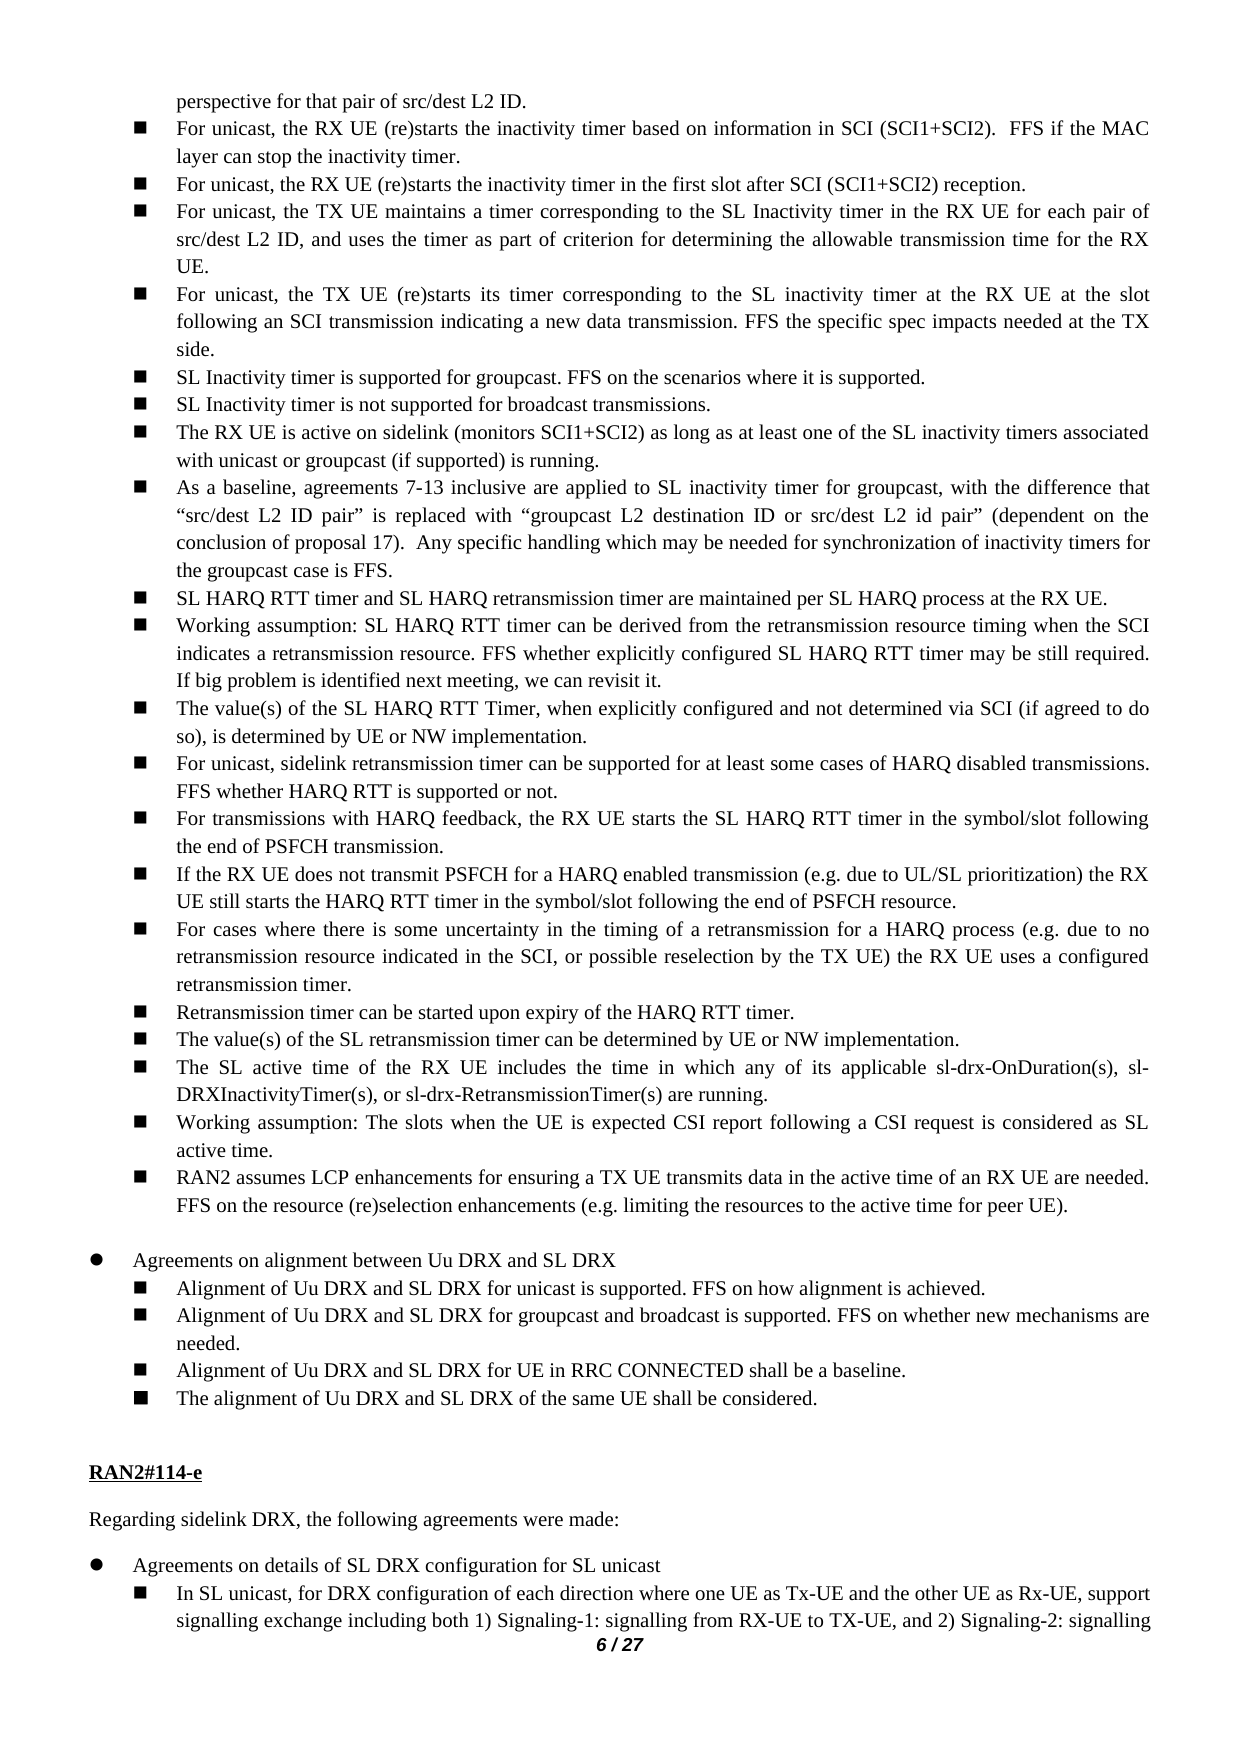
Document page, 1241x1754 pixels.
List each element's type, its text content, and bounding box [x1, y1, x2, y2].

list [132, 1580, 1152, 1632]
text Regarding sidelink DRX, the following agreements were made: [89, 1506, 1152, 1531]
list The RX UE is active on sidelink (monitors SCI1+SCI2) as long as at least one of the SL inactivity timers associated with unicast or groupcast (if supported) is running. [132, 420, 1152, 472]
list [132, 89, 1152, 113]
list Agreements on alignment between Uu DRX and SL DRX [89, 1248, 1152, 1272]
list Agreements on details of SL DRX configuration for SL unicast [89, 1553, 1152, 1577]
list If the RX UE does not transmit PSFCH for a HARQ enabled transmission (e.g. due to UL/SL prioritization) the RX UE still starts the HARQ RTT timer in the symbol/slot following the end of PSFCH resource. [132, 862, 1152, 913]
list Alignment of Uu DRX and SL DRX for groupcast and broadcast is supported. FFS on whether new mechanisms are needed. [132, 1303, 1152, 1355]
list The alignment of Uu DRX and SL DRX of the same UE shall be considered. [132, 1386, 1152, 1410]
list SL Inactivity timer is supported for groupcast. FFS on the scenarios where it is supported. [132, 365, 1152, 389]
text RAN2#114-e [89, 1460, 1152, 1484]
list The SL active time of the RX UE includes the time in which any of its applicable sl-drx-OnDuration(s), sl-DRXInactivityTimer(s), or sl-drx-RetransmissionTimer(s) are running. [132, 1055, 1152, 1106]
list The value(s) of the SL HARQ RTT Timer, when explicitly configured and not determined via SCI (if agreed to do so), is determined by UE or NW implementation. [132, 696, 1152, 748]
list Alignment of Uu DRX and SL DRX for unicast is supported. FFS on how alignment is achieved. [132, 1276, 1152, 1300]
list For transmissions with HARQ feedback, the RX UE starts the SL HARQ RTT timer in the symbol/slot following the end of PSFCH transmission. [132, 806, 1152, 858]
list For unicast, the TX UE (re)starts its timer corresponding to the SL inactivity timer at the RX UE at the slot following an SCI transmission indicating a new data transmission. FFS the specific spec impacts needed at the TX side. [132, 282, 1152, 361]
list SL HARQ RTT timer and SL HARQ retransmission timer are maintained per SL HARQ process at the RX UE. [132, 586, 1152, 609]
list SL Inactivity timer is not supported for broadcast transmissions. [132, 392, 1152, 416]
list Working assumption: SL HARQ RTT timer can be derived from the retransmission resource timing when the SCI indicates a retransmission resource. FFS whether explicitly configured SL HARQ RTT timer may be still required. If big problem is identified next meeting, we can revisit it. [132, 613, 1152, 692]
list Retransmission timer can be started upon expiry of the HARQ RTT timer. [132, 999, 1152, 1024]
list For unicast, the RX UE (re)starts the inactivity timer in the first slot after SCI (SCI1+SCI2) reception. [132, 171, 1152, 196]
list For unicast, the TX UE maintains a timer corresponding to the SL Inactivity timer in the RX UE for each pair of src/dest L2 ID, and uses the timer as part of criterion for determining the allowable transmission time for the RX UE. [132, 199, 1152, 278]
list Alignment of Uu DRX and SL DRX for UE in RRC CONNECTED shall be a baseline. [132, 1358, 1152, 1382]
list Working assumption: The slots when the UE is expected CSI report following a CSI request is considered as SL active time. [132, 1110, 1152, 1162]
list For cases where there is some uncertainty in the timing of a retransmission for a HARQ process (e.g. due to no retransmission resource indicated in the SCI, or possible reselection by the TX UE) the RX UE uses a configured retransmission timer. [132, 917, 1152, 996]
list As a baseline, agreements 7-13 inclusive are applied to SL inactivity timer for groupcast, with the difference that “src/dest L2 ID pair” is replaced with “groupcast L2 destination ID or src/dest L2 id pair” (dependent on the conclusion of proposal 17). Any specific handling which may be needed for synchronization of inactivity timers for the groupcast case is FFS. [132, 475, 1152, 582]
list For unicast, the RX UE (re)starts the inactivity timer based on information in SCI (SCI1+SCI2). FFS if the MAC layer can stop the inactivity timer. [132, 116, 1152, 168]
list For unicast, sidelink retransmission timer can be supported for at least some cases of HARQ disabled transmissions. FFS whether HARQ RTT is supported or not. [132, 751, 1152, 803]
list RAN2 assumes LCP enhancements for ensuring a TX UE transmits data in the active time of an RX UE are needed. FFS on the resource (re)selection enhancements (e.g. limiting the resources to the active time for peer UE). [132, 1165, 1152, 1217]
list The value(s) of the SL retransmission timer can be determined by UE or NW implementation. [132, 1027, 1152, 1051]
